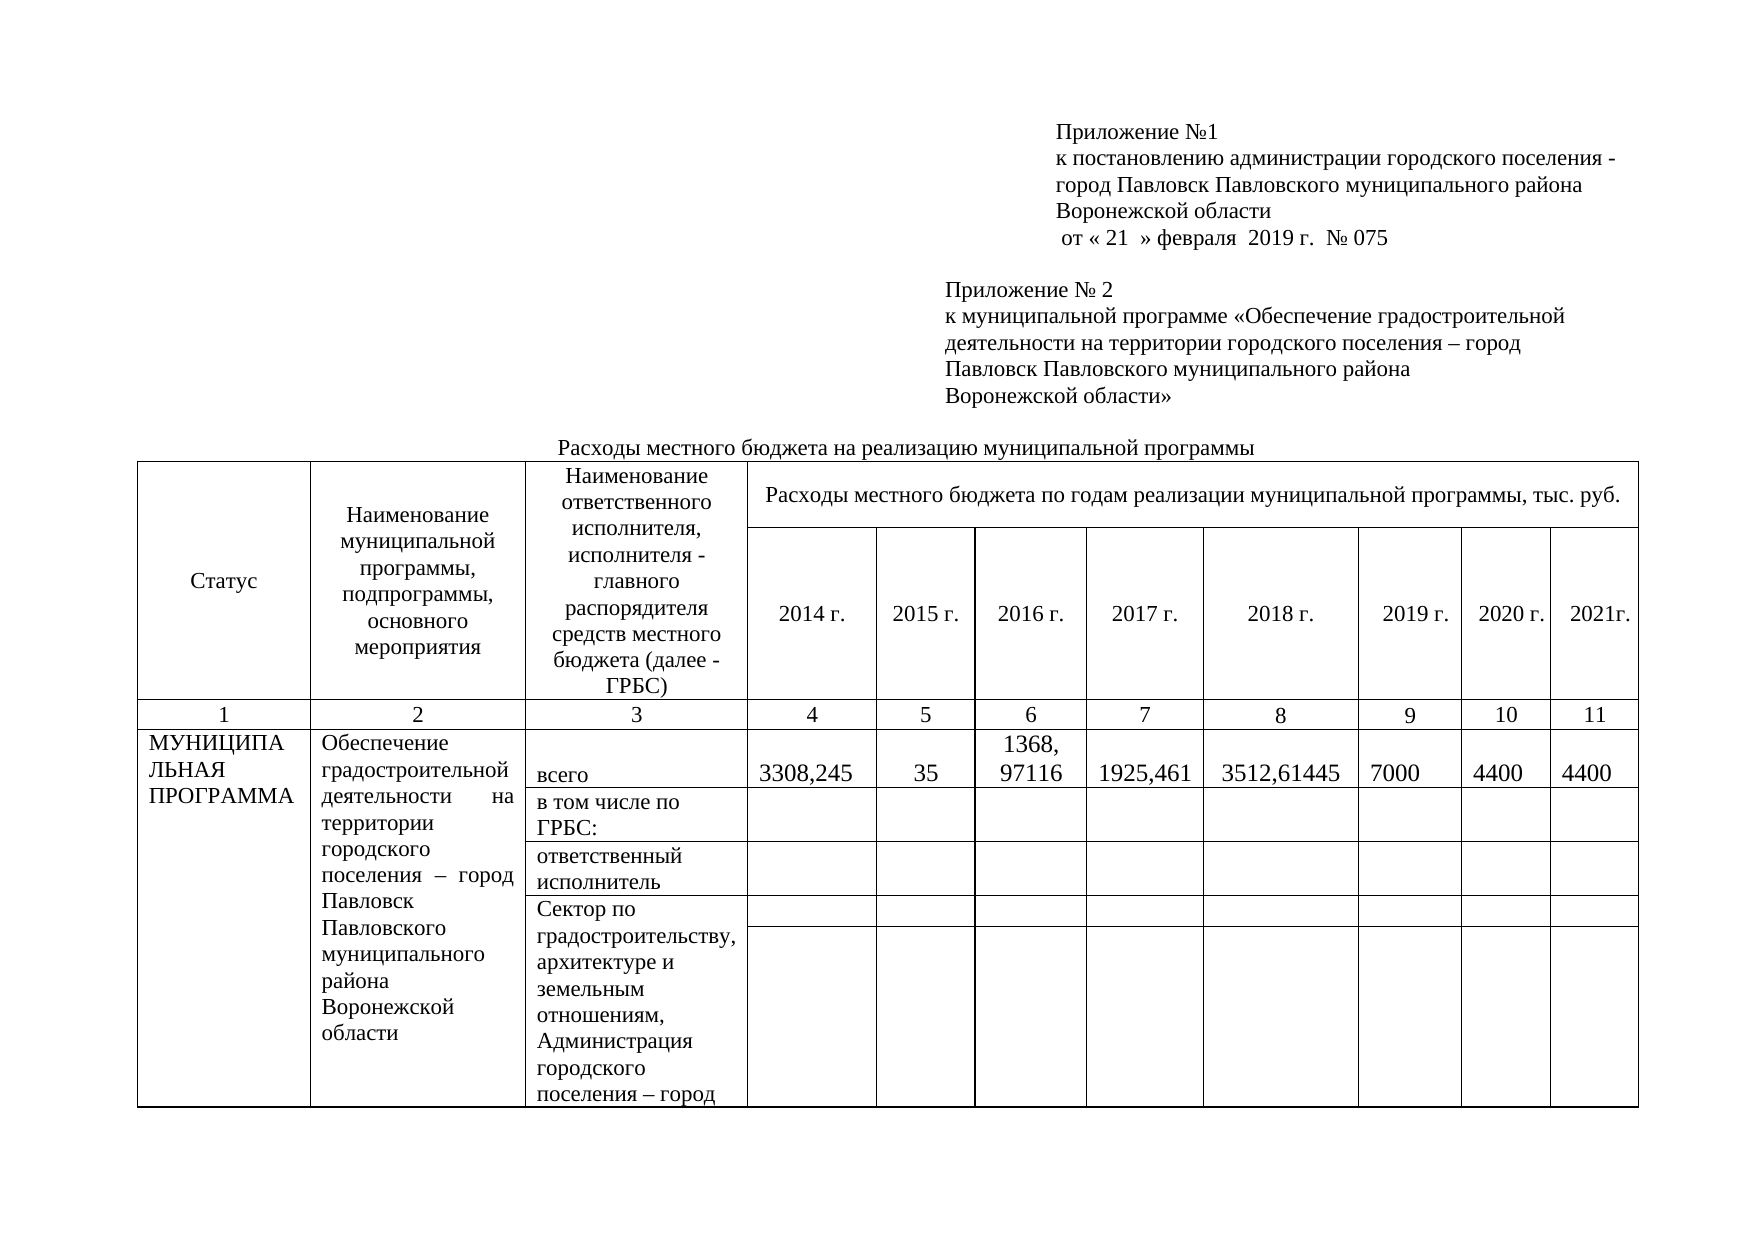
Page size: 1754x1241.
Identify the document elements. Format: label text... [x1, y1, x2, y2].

table_cell [1204, 842, 1358, 894]
table_cell . [1359, 528, 1461, 699]
table_cell . [877, 528, 974, 699]
table_header Наименование ответственного исполнителя, исполнителя - главного распорядителя средств местного бюджета (далее - ГРБС) [526, 462, 747, 699]
table_cell 4400 [1551, 730, 1638, 787]
table_cell 2020 г. [1462, 528, 1550, 699]
table_cell [1087, 927, 1203, 1106]
table_cell [976, 927, 1086, 1106]
text Павловск Павловского муниципального района [945, 355, 1695, 382]
table_cell [1359, 788, 1461, 841]
table_cell [1204, 788, 1358, 841]
table_cell 5 [877, 700, 974, 728]
table_cell [1551, 842, 1638, 894]
table_cell [877, 896, 974, 926]
table_cell [1462, 927, 1550, 1106]
table_header Наименование муниципальной программы, подпрограммы, основного мероприятия [311, 462, 525, 699]
table_cell 3 [526, 700, 747, 728]
text к муниципальной программе «Обеспечение градостроительной [945, 303, 1695, 329]
text к постановлению администрации городского поселения - [1056, 144, 1695, 171]
text Воронежской области [982, 197, 1695, 223]
text Приложение №1 [1056, 118, 1695, 144]
table_cell [1204, 896, 1358, 926]
table_header Расходы местного бюджета по годам реализации муниципальной программы, тыс. руб. [748, 462, 1638, 527]
table_cell 7 [1087, 700, 1203, 728]
table_cell 4 [748, 700, 876, 728]
table_cell [976, 842, 1086, 894]
table_cell Сектор по градостроительству, архитектуре и земельным отношениям, Администрация городского поселения – город Павловск Павловского муниципального района воронежской области [526, 896, 747, 1106]
table_cell . [1087, 528, 1203, 699]
table_cell ответственный исполнитель [526, 842, 747, 894]
table_cell 8 [1204, 700, 1358, 728]
table_cell 3512,61445 [1204, 730, 1358, 787]
table_cell 7000 [1359, 730, 1461, 787]
table_cell 11 [1551, 700, 1638, 728]
table_cell [1551, 788, 1638, 841]
table_cell [877, 842, 974, 894]
table_cell 3308,245 [748, 730, 876, 787]
table_cell 2 [311, 700, 525, 728]
table_cell [976, 896, 1086, 926]
table_cell [1359, 896, 1461, 926]
table_cell [1087, 842, 1203, 894]
table_cell [748, 788, 876, 841]
table_cell [1462, 842, 1550, 894]
table_cell [1204, 927, 1358, 1106]
table_cell 6 [976, 700, 1086, 728]
text Воронежской области» [945, 382, 1695, 408]
table_cell 9 [1359, 700, 1461, 728]
table_header Статус [138, 462, 310, 699]
table_cell всего [526, 730, 747, 787]
table_cell 1368, 97116 [976, 730, 1086, 787]
table_cell [1462, 896, 1550, 926]
table_cell [976, 788, 1086, 841]
text от « 21 » февраля 2019 г. № 075 [118, 223, 1695, 250]
table_cell [1359, 842, 1461, 894]
table_cell 35 [877, 730, 974, 787]
table_cell [877, 927, 974, 1106]
table_cell МУНИЦИПАЛЬНАЯ ПРОГРАММА [138, 730, 310, 1106]
table_cell [1551, 927, 1638, 1106]
table_cell [877, 788, 974, 841]
table_cell [748, 842, 876, 894]
table_cell [1462, 788, 1550, 841]
text Расходы местного бюджета на реализацию муниципальной программы [118, 434, 1695, 461]
table_cell [748, 927, 876, 1106]
text Приложение № 2 [945, 276, 1695, 303]
table_cell . [748, 528, 876, 699]
table_cell 2021г. [1551, 528, 1638, 699]
text город Павловск Павловского муниципального района [1056, 171, 1695, 197]
table_cell . [976, 528, 1086, 699]
table_cell [1087, 788, 1203, 841]
table_cell в том числе по ГРБС: [526, 788, 747, 841]
table_cell Обеспечение градостроительной деятельности на территории городского поселения – город Павловск Павловского муниципального района Воронежской области [311, 730, 525, 1106]
table_cell 1925,461 [1087, 730, 1203, 787]
table_cell 4400 [1462, 730, 1550, 787]
table_cell [1551, 896, 1638, 926]
text деятельности на территории городского поселения – город [945, 329, 1695, 355]
table_cell 10 [1462, 700, 1550, 728]
table_cell 1 [138, 700, 310, 728]
table_cell [1087, 896, 1203, 926]
table_cell [1359, 927, 1461, 1106]
table_cell . [1204, 528, 1358, 699]
table_cell [748, 896, 876, 926]
